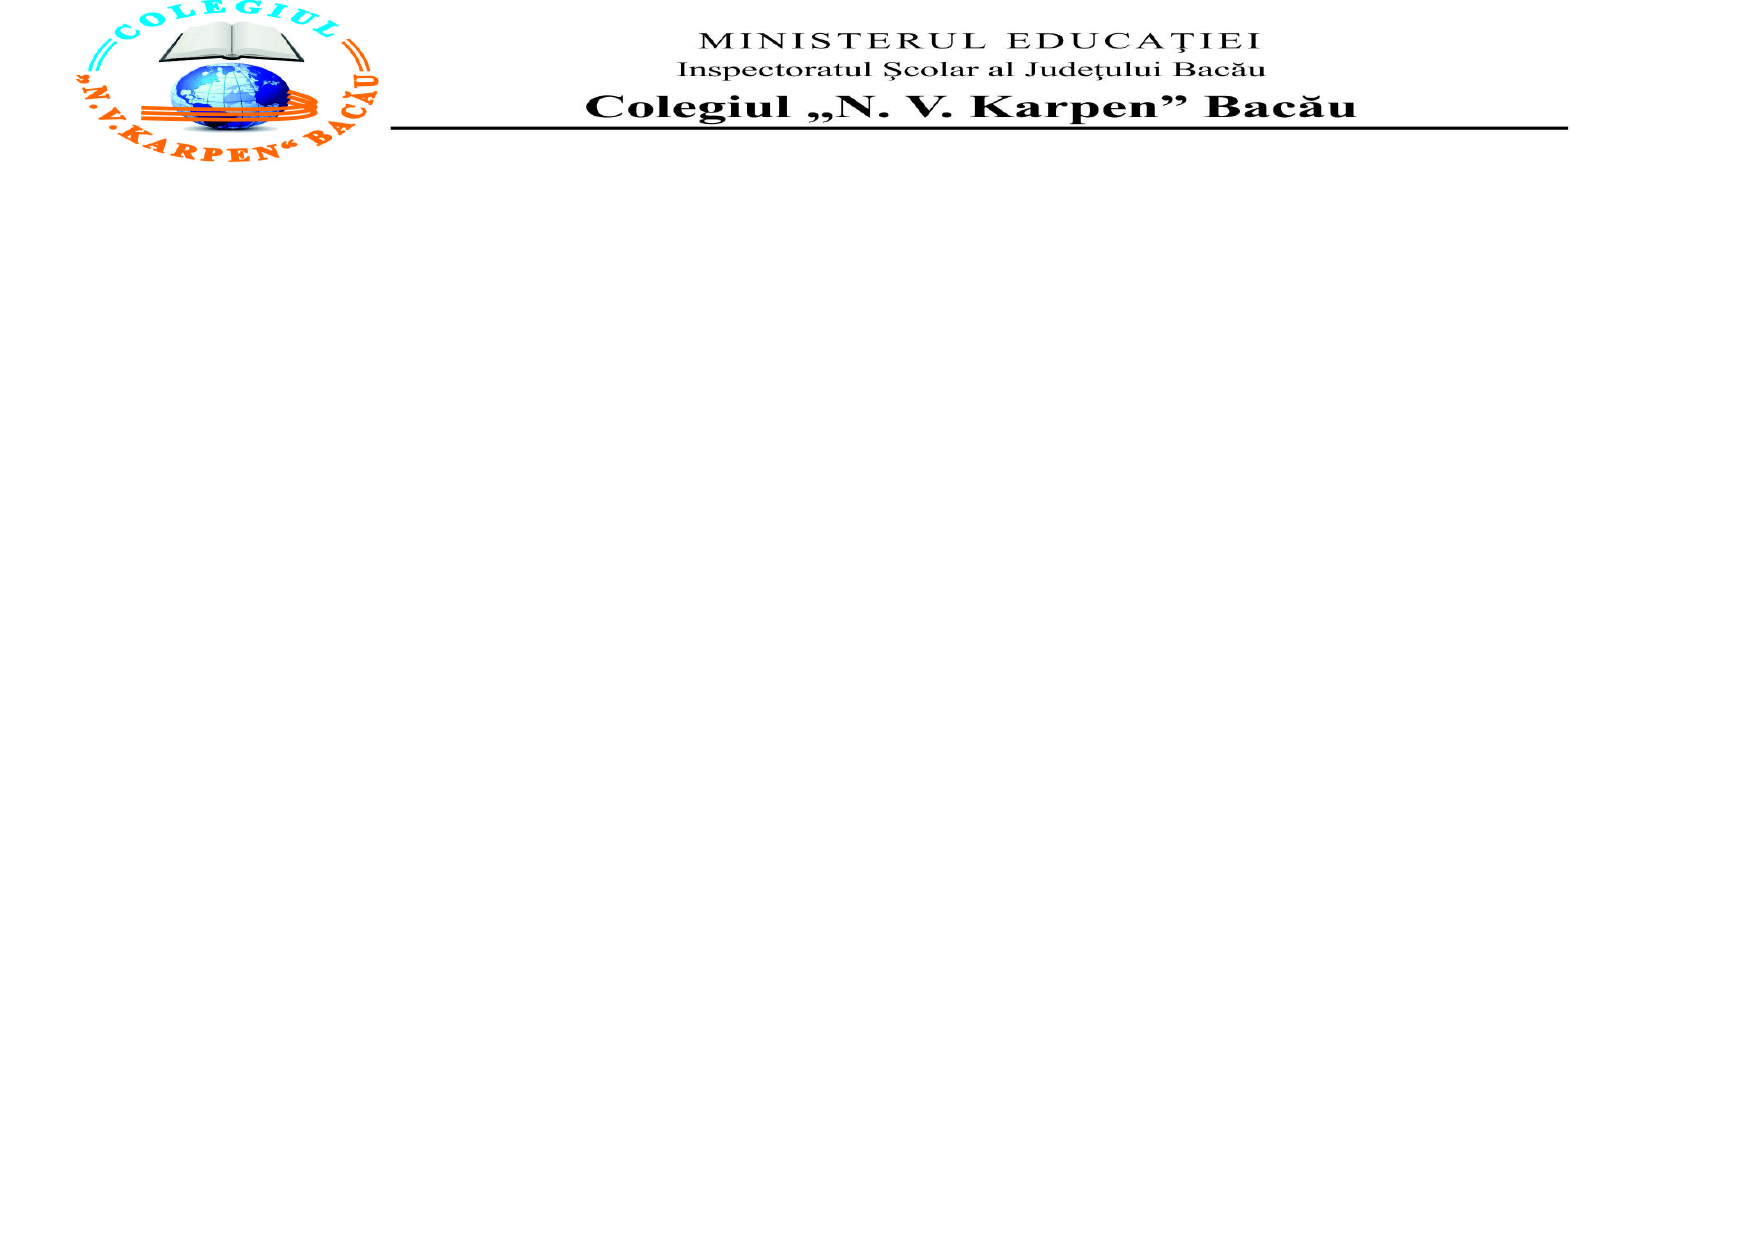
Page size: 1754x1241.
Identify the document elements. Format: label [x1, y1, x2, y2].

picture [75, 0, 1604, 162]
